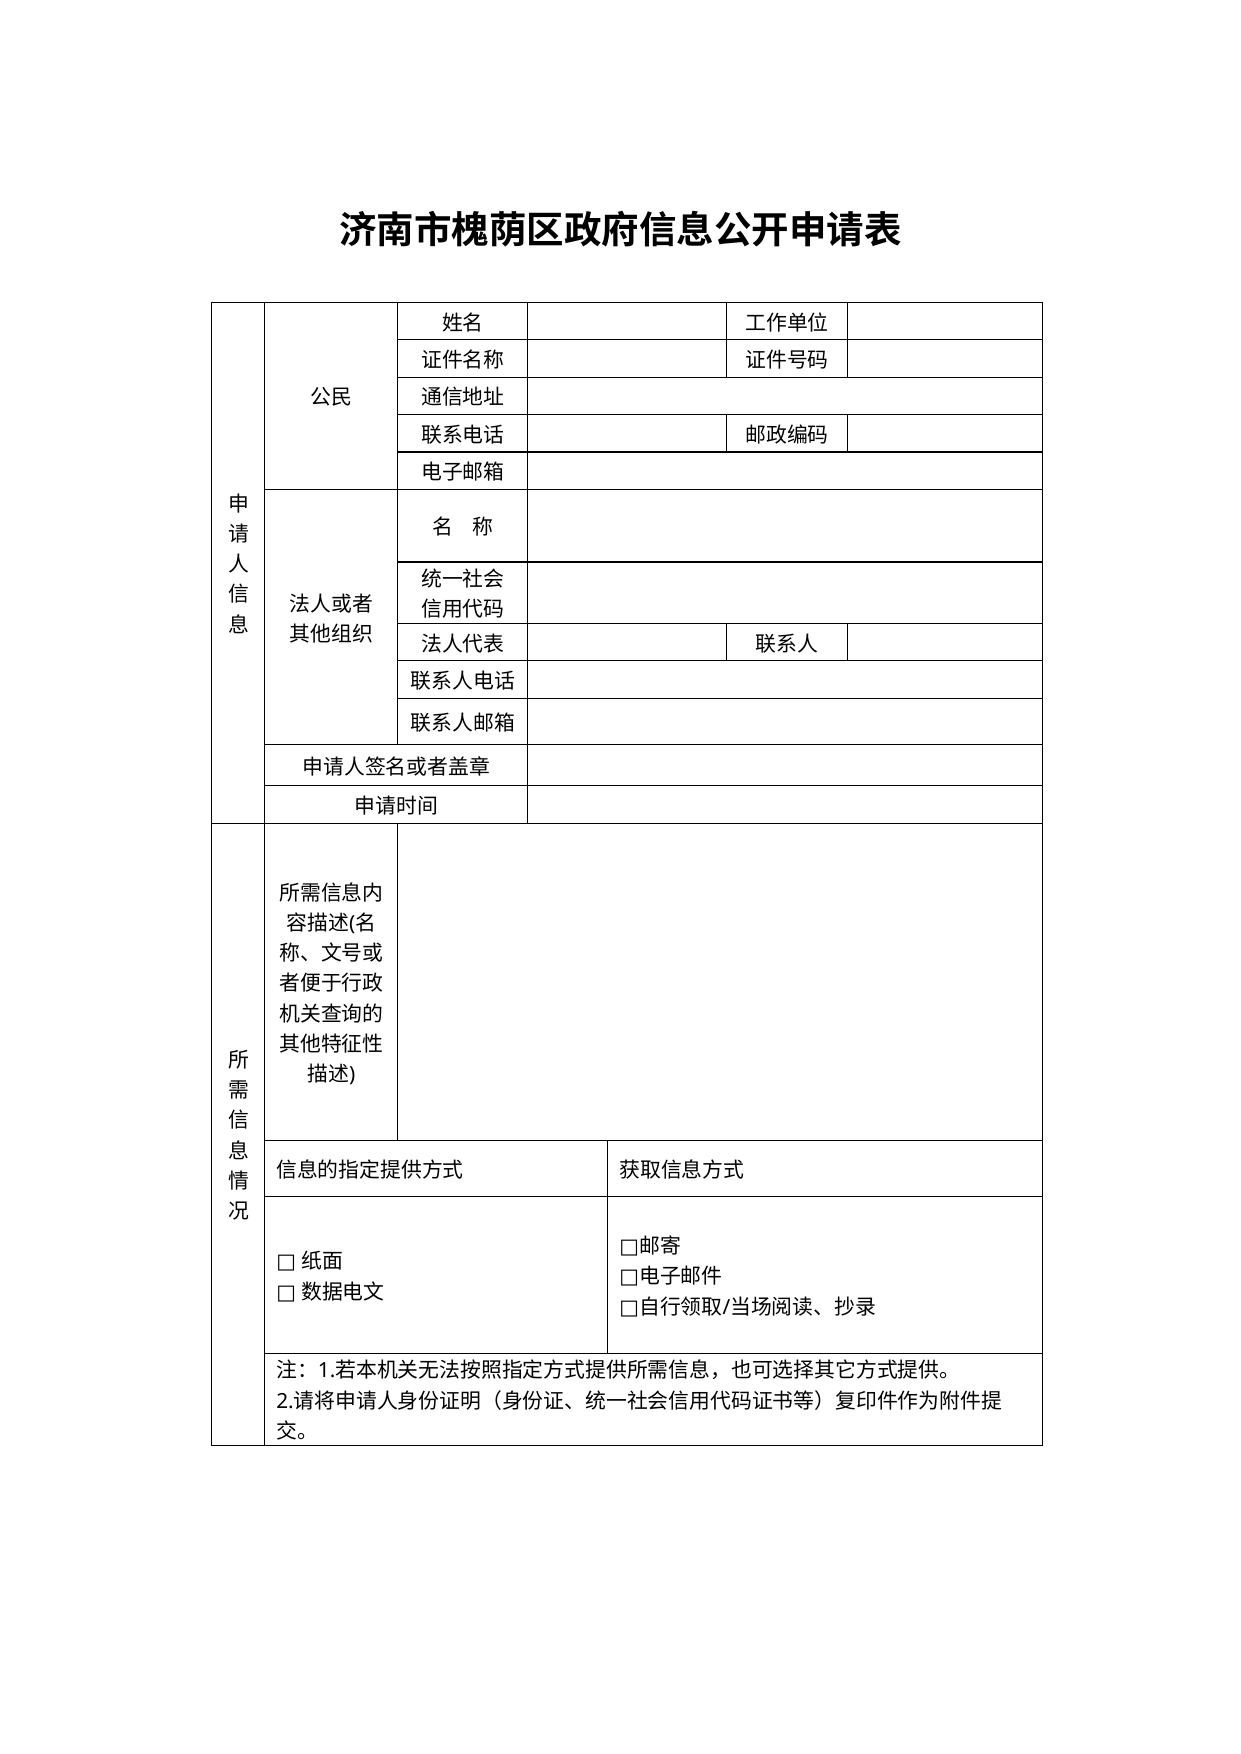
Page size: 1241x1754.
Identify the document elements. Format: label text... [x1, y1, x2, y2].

table_cell [528, 490, 1042, 561]
table_header 工作单位 [727, 303, 847, 339]
table_cell [848, 415, 1042, 451]
table_cell 获取信息方式 [608, 1141, 1042, 1196]
table_cell [528, 415, 726, 451]
table_cell 申请人签名或者盖章 [265, 745, 527, 785]
table_header 申请人信息 [212, 303, 264, 822]
table_cell 所需信息情况 [212, 824, 264, 1444]
table_cell 注：1.若本机关无法按照指定方式提供所需信息，也可选择其它方式提供。 2.请将申请人身份证明（身份证、统一社会信用代码证书等）复印件作为附件提交。 [265, 1354, 1042, 1444]
table_cell 证件号码 [727, 340, 847, 377]
table_cell 法人代表 [398, 624, 527, 660]
table_cell [528, 699, 1042, 744]
table_cell 名 称 [398, 490, 527, 561]
table_cell [848, 624, 1042, 660]
table_cell 信息的指定提供方式 [265, 1141, 607, 1196]
table_header 公民 [265, 303, 397, 489]
table_header [848, 303, 1042, 339]
table_cell 联系电话 [398, 415, 527, 451]
table_cell [528, 563, 1042, 623]
table_cell 联系人电话 [398, 661, 527, 698]
table_cell 所需信息内容描述(名称、文号或者便于行政机关查询的其他特征性描述) [265, 824, 397, 1140]
table_cell [528, 661, 1042, 698]
table_cell [528, 786, 1042, 822]
table_cell 联系人邮箱 [398, 699, 527, 744]
table_cell [848, 340, 1042, 377]
table_cell 电子邮箱 [398, 453, 527, 489]
text 济南市槐荫区政府信息公开申请表 [187, 194, 1053, 259]
table_cell [528, 378, 1042, 414]
table_cell 邮政编码 [727, 415, 847, 451]
table_cell [528, 453, 1042, 489]
table_cell 证件名称 [398, 340, 527, 377]
table_header [528, 303, 726, 339]
table_cell 申请时间 [265, 786, 527, 822]
table_cell [528, 340, 726, 377]
table_cell 通信地址 [398, 378, 527, 414]
table_cell □ 纸面 □ 数据电文 [265, 1197, 607, 1353]
table_cell [528, 745, 1042, 785]
table_cell 统一社会 信用代码 [398, 563, 527, 623]
table_cell □邮寄 □电子邮件 □自行领取/当场阅读、抄录 [608, 1197, 1042, 1353]
table_cell 法人或者 其他组织 [265, 490, 397, 744]
table_cell 联系人 [727, 624, 847, 660]
table_header 姓名 [398, 303, 527, 339]
table_cell [528, 624, 726, 660]
table_cell [398, 824, 1042, 1140]
